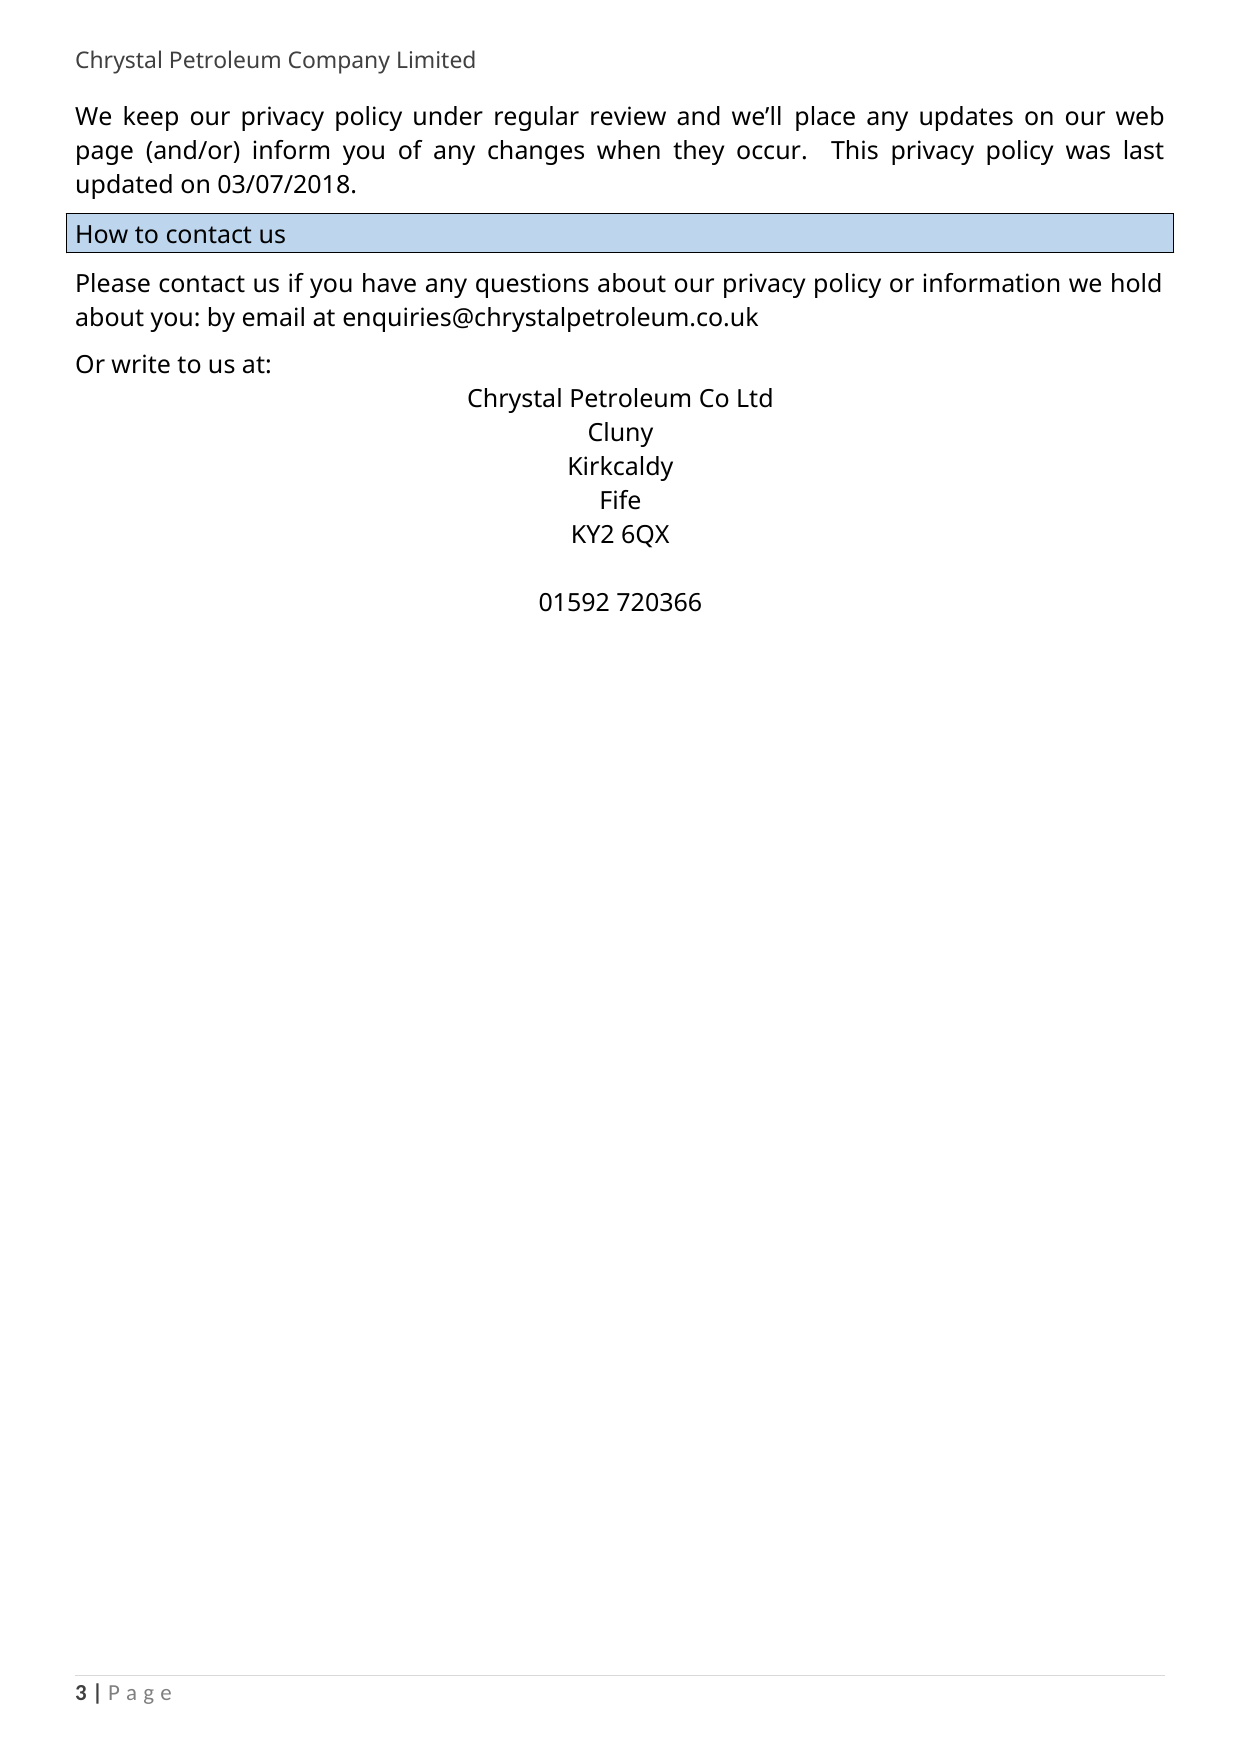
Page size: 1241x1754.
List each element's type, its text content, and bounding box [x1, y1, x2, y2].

text Or write to us at: [75, 347, 1165, 381]
text We keep our privacy policy under regular review and we’ll place any updates on our web page (and/or) inform you of any changes when they occur. This privacy policy was last updated on 03/07/2018. [75, 98, 1165, 201]
text KY2 6QX [75, 517, 1165, 551]
subtitle How to contact us [67, 214, 1173, 252]
text Chrystal Petroleum Co Ltd [75, 381, 1165, 415]
text Fife [75, 483, 1165, 517]
text 01592 720366 [75, 585, 1165, 619]
text Please contact us if you have any questions about our privacy policy or information we hold about you: by email at enquiries@chrystalpetroleum.co.uk [75, 266, 1165, 334]
text Kirkcaldy [75, 449, 1165, 483]
text Cluny [75, 415, 1165, 449]
